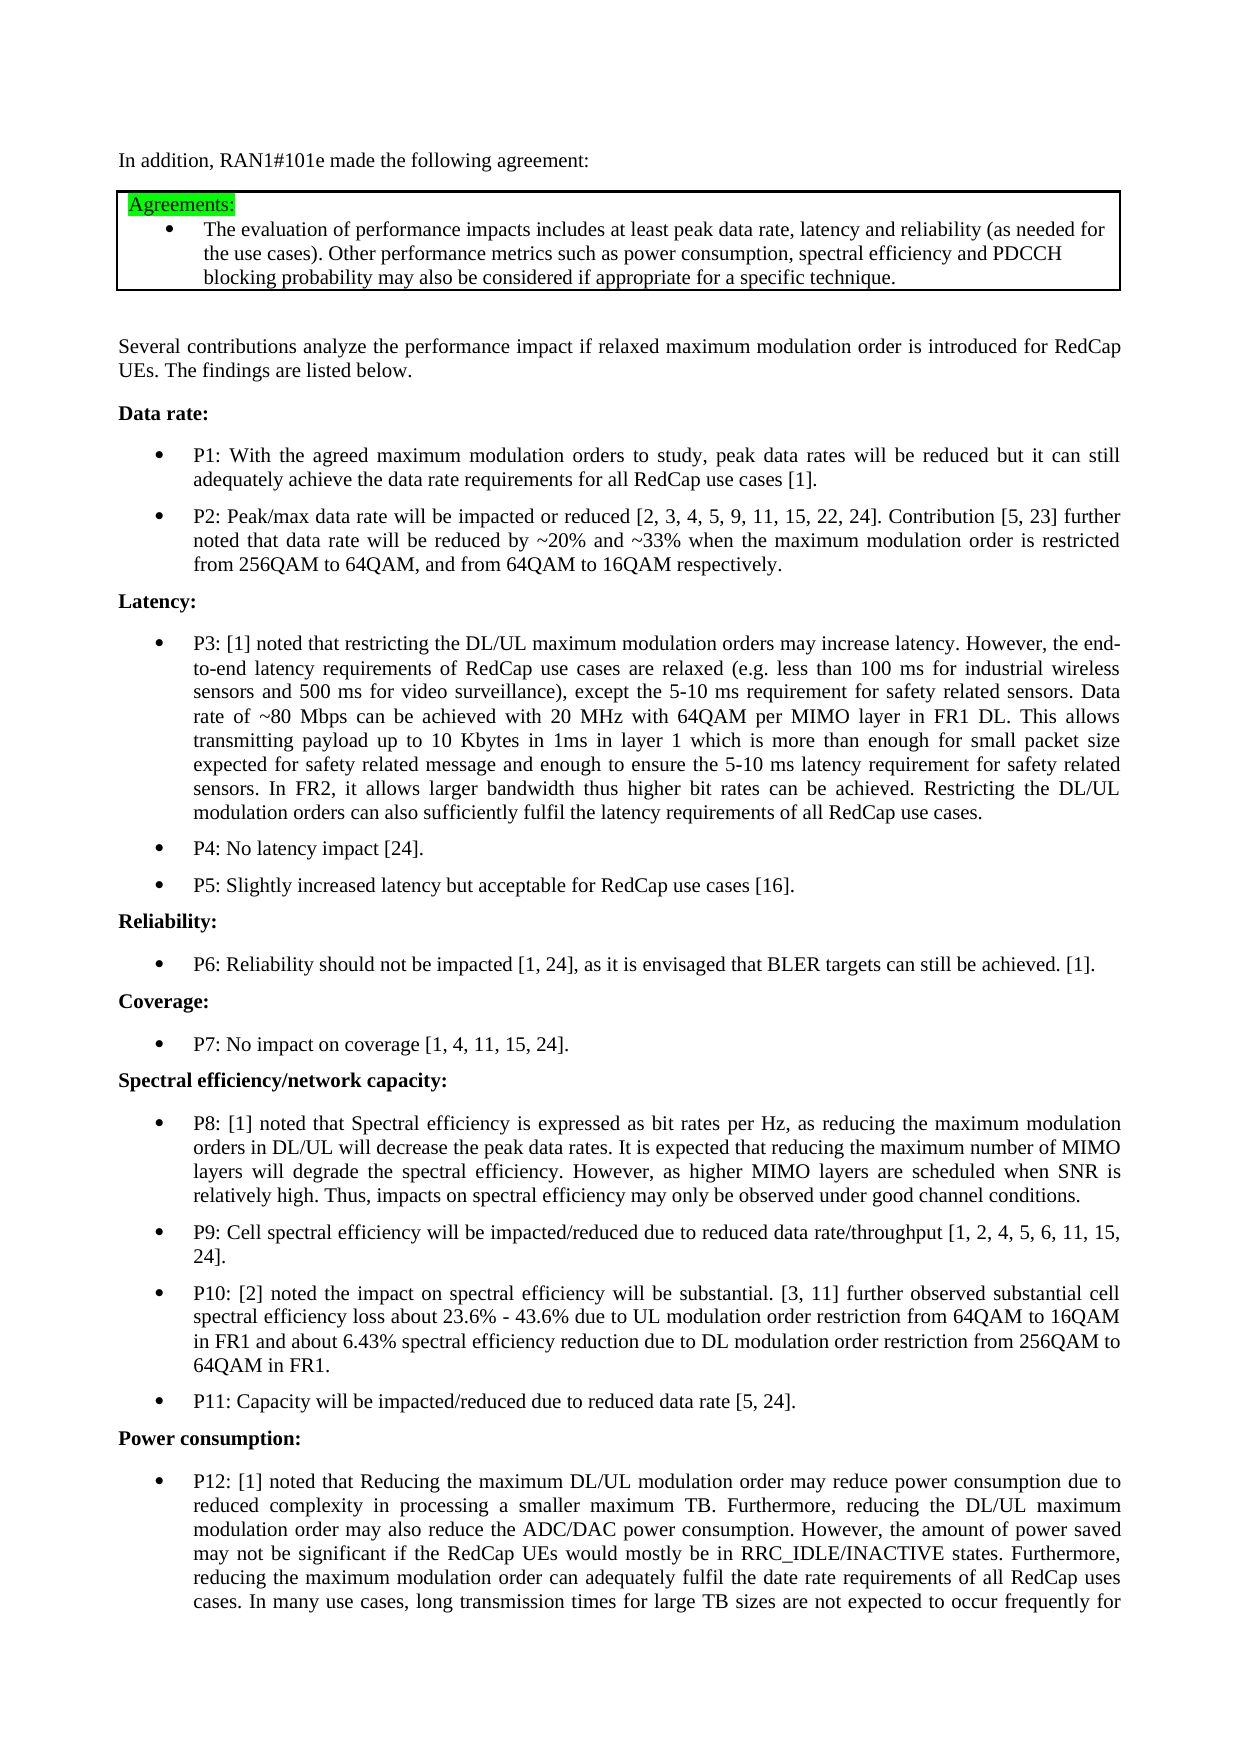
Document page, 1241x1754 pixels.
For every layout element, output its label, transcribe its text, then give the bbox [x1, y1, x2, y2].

text Spectral efficiency/network capacity: [118, 1068, 1122, 1092]
list P11: Capacity will be impacted/reduced due to reduced data rate [5, 24]. [156, 1389, 1122, 1413]
list P1: With the agreed maximum modulation orders to study, peak data rates will be reduced but it can still adequately achieve the data rate requirements for all RedCap use cases [1]. [156, 443, 1122, 491]
list P3: [1] noted that restricting the DL/UL maximum modulation orders may increase latency. However, the end-to-end latency requirements of RedCap use cases are relaxed (e.g. less than 100 ms for industrial wireless sensors and 500 ms for video surveillance), except the 5-10 ms requirement for safety related sensors. Data rate of ~80 Mbps can be achieved with 20 MHz with 64QAM per MIMO layer in FR1 DL. This allows transmitting payload up to 10 Kbytes in 1ms in layer 1 which is more than enough for small packet size expected for safety related message and enough to ensure the 5-10 ms latency requirement for safety related sensors. In FR2, it allows larger bandwidth thus higher bit rates can be achieved. Restricting the DL/UL modulation orders can also sufficiently fulfil the latency requirements of all RedCap use cases. [156, 631, 1122, 824]
text Several contributions analyze the performance impact if relaxed maximum modulation order is introduced for RedCap UEs. The findings are listed below. [118, 333, 1122, 382]
text Coverage: [118, 989, 1122, 1013]
text Reliability: [118, 909, 1122, 933]
list P8: [1] noted that Spectral efficiency is expressed as bit rates per Hz, as reducing the maximum modulation orders in DL/UL will decrease the peak data rates. It is expected that reducing the maximum number of MIMO layers will degrade the spectral efficiency. However, as higher MIMO layers are scheduled when SNR is relatively high. Thus, impacts on spectral efficiency may only be observed under good channel conditions. [156, 1111, 1122, 1207]
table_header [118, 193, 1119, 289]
text Data rate: [118, 400, 1122, 424]
list P5: Slightly increased latency but acceptable for RedCap use cases [16]. [156, 873, 1122, 897]
list P2: Peak/max data rate will be impacted or reduced [2, 3, 4, 5, 9, 11, 15, 22, 24]. Contribution [5, 23] further noted that data rate will be reduced by ~20% and ~33% when the maximum modulation order is restricted from 256QAM to 64QAM, and from 64QAM to 16QAM respectively. [156, 504, 1122, 576]
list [156, 1468, 1122, 1613]
text In addition, RAN1#101e made the following agreement: [118, 147, 1122, 172]
list P9: Cell spectral efficiency will be impacted/reduced due to reduced data rate/throughput [1, 2, 4, 5, 6, 11, 15, 24]. [156, 1220, 1122, 1268]
text Latency: [118, 588, 1122, 613]
list P7: No impact on coverage [1, 4, 11, 15, 24]. [156, 1032, 1122, 1056]
list P4: No latency impact [24]. [156, 836, 1122, 860]
list P6: Reliability should not be impacted [1, 24], as it is envisaged that BLER targets can still be achieved. [1]. [156, 952, 1122, 976]
text Power consumption: [118, 1426, 1122, 1450]
list P10: [2] noted the impact on spectral efficiency will be substantial. [3, 11] further observed substantial cell spectral efficiency loss about 23.6% - 43.6% due to UL modulation order restriction from 64QAM to 16QAM in FR1 and about 6.43% spectral efficiency reduction due to DL modulation order restriction from 256QAM to 64QAM in FR1. [156, 1280, 1122, 1377]
